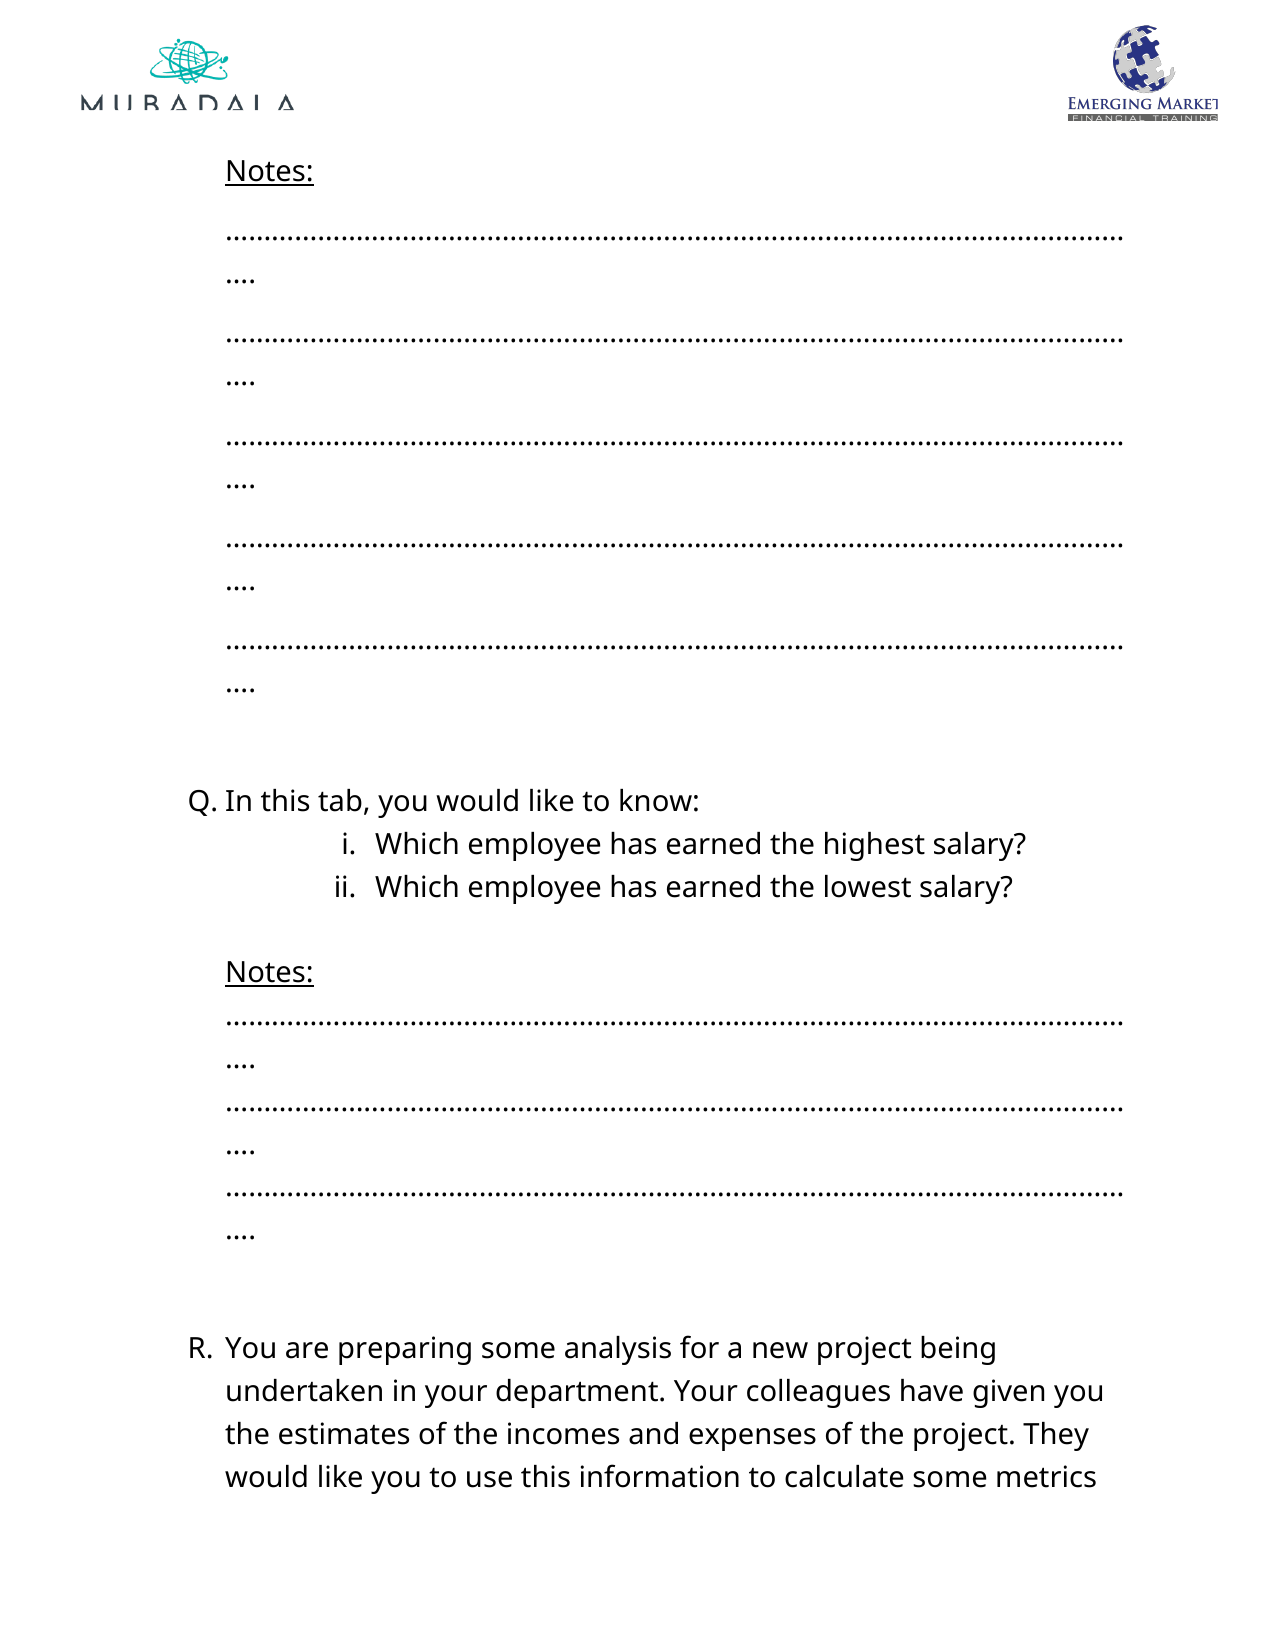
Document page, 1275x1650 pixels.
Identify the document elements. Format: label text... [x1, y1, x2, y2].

list In this tab, you would like to know: [187, 780, 1125, 820]
text …………………………………………………………………………………………………………. [225, 209, 1125, 292]
picture [81, 38, 294, 111]
list …………………………………………………………………………………………………………. [225, 994, 1125, 1077]
picture [1067, 23, 1218, 121]
text …………………………………………………………………………………………………………. [225, 516, 1125, 599]
list …………………………………………………………………………………………………………. [225, 1080, 1125, 1163]
text …………………………………………………………………………………………………………. [225, 414, 1125, 497]
list Which employee has earned the lowest salary? [356, 866, 1125, 906]
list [187, 1327, 1125, 1496]
list Which employee has earned the highest salary? [356, 823, 1125, 863]
text …………………………………………………………………………………………………………. [225, 312, 1125, 394]
text …………………………………………………………………………………………………………. [225, 619, 1125, 701]
list …………………………………………………………………………………………………………. [225, 1166, 1125, 1248]
list Notes: [225, 952, 1125, 991]
list Notes: [225, 150, 1125, 190]
